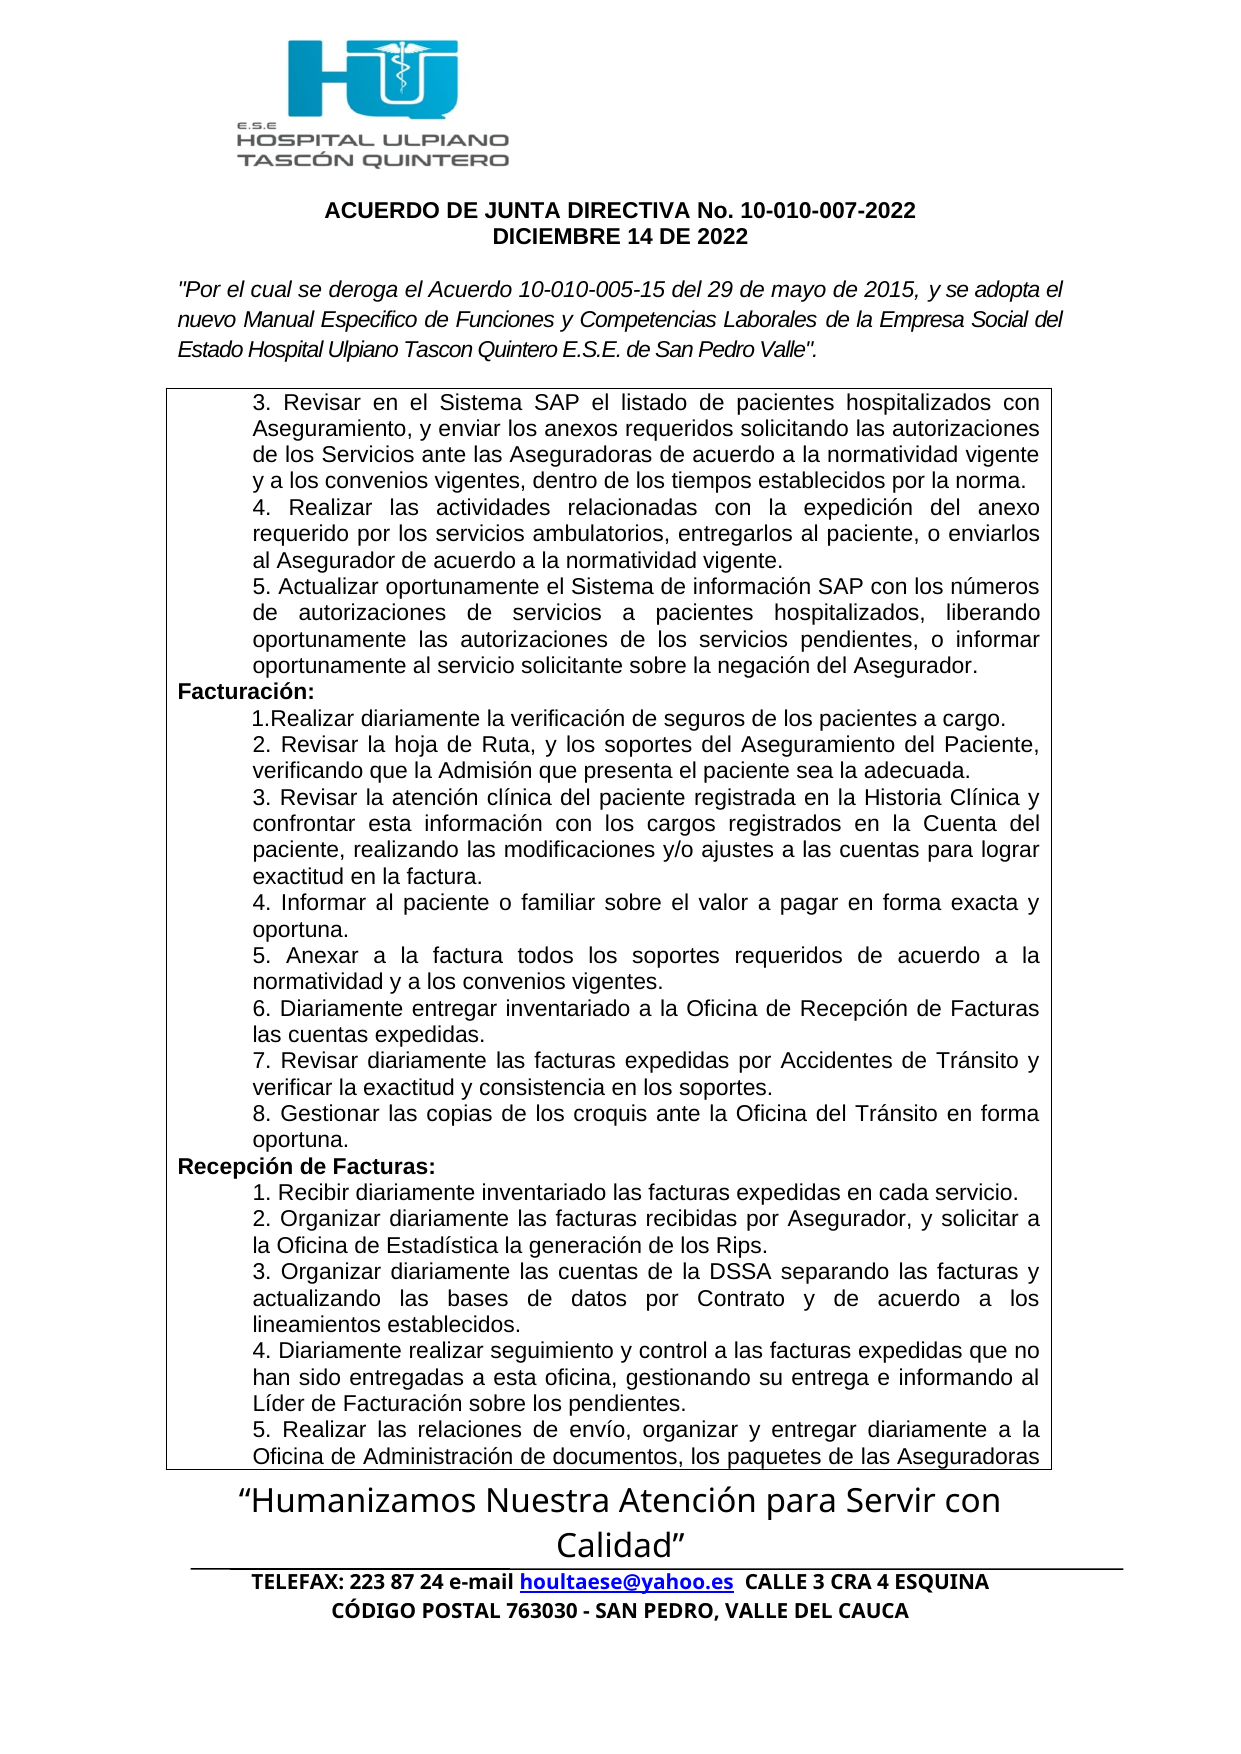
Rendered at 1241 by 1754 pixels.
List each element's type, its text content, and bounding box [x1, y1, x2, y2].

picture [190, 31, 555, 190]
